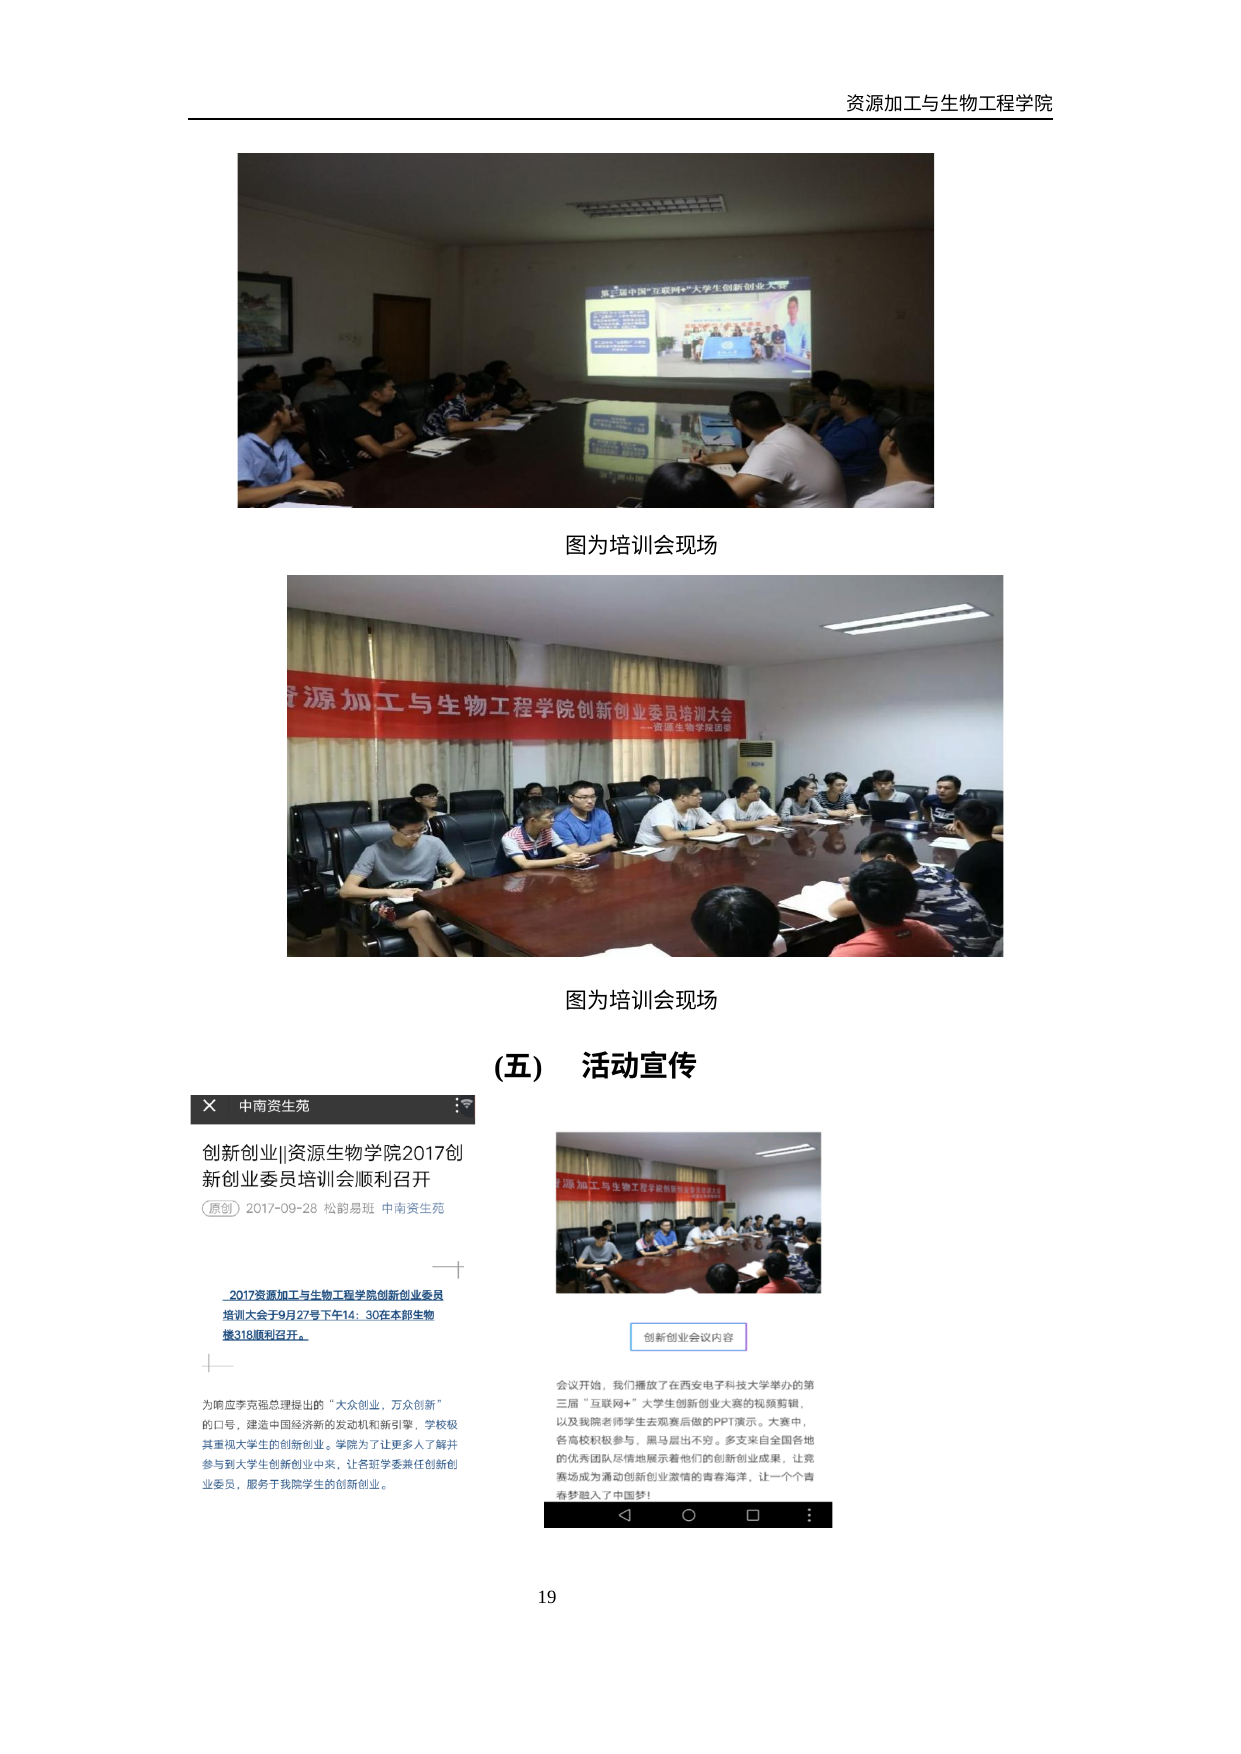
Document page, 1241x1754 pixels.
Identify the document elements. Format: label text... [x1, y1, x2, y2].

picture [190, 1095, 476, 1512]
subtitle 活动宣传 [187, 1031, 1053, 1096]
picture [237, 153, 935, 508]
text 图为培训会现场 [187, 983, 1053, 1015]
text 图为培训会现场 [187, 527, 1053, 560]
picture [544, 1120, 833, 1528]
picture [287, 575, 1004, 957]
